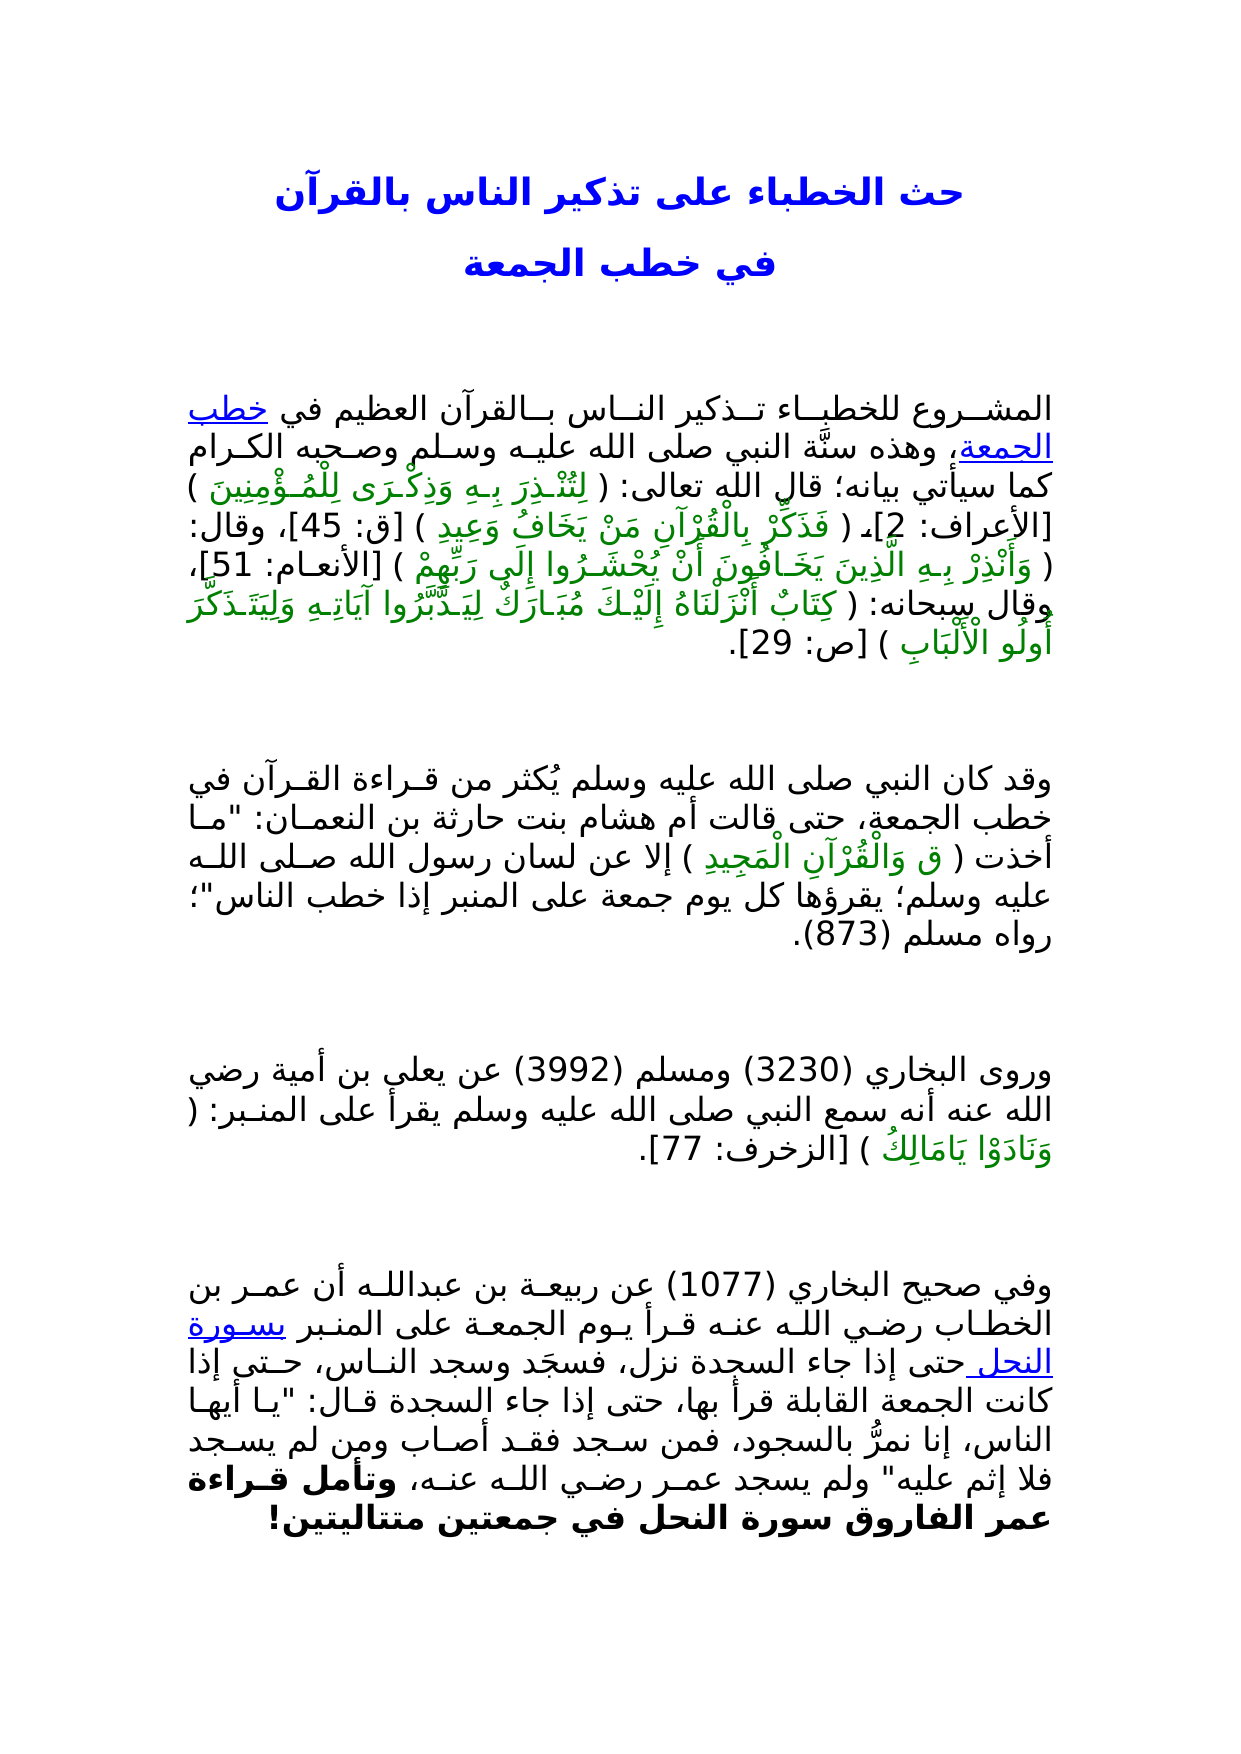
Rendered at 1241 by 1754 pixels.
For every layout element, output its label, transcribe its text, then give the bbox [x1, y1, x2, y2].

text وروى البخاري (3230) ومسلم (3992) عن يعلى بن أمية رضي الله عنه أنه سمع النبي صلى الله عليه وسلم يقرأ على المنبر: ﴿ وَنَادَوْا يَامَالِكُ ﴾ [الزخرف: 77]. [187, 1051, 1053, 1168]
text وقد كان النبي صلى الله عليه وسلم يُكثر من قراءة القرآن في خطب الجمعة، حتى قالت أم هشام بنت حارثة بن النعمان: "ما أخذت ﴿ ق وَالْقُرْآنِ الْمَجِيدِ ﴾ إلا عن لسان رسول الله صلى الله عليه وسلم؛ يقرؤها كل يوم جمعة على المنبر إذا خطب الناس"؛ رواه مسلم (873). [187, 759, 1053, 954]
subtitle في خطب الجمعة [187, 242, 1053, 285]
text وفي صحيح البخاري (1077) عن ربيعة بن عبدالله أن عمر بن الخطاب رضي الله عنه قرأ يوم الجمعة على المنبر بسورة النحل حتى إذا جاء السجدة نزل، فسجَد وسجد الناس، حتى إذا كانت الجمعة القابلة قرأ بها، حتى إذا جاء السجدة قال: "يا أيها الناس، إنا نمرُّ بالسجود، فمن سجد فقد أصاب ومن لم يسجد فلا إثم عليه" ولم يسجد عمر رضي الله عنه، وتأمل قراءة عمر الفاروق سورة النحل في جمعتين متتاليتين! [187, 1265, 1053, 1537]
text المشروع للخطباء تذكير الناس بالقرآن العظيم في خطب الجمعة، وهذه سنَّة النبي صلى الله عليه وسلم وصحبه الكرام كما سيأتي بيانه؛ قال الله تعالى: ﴿ لِتُنْذِرَ بِهِ وَذِكْرَى لِلْمُؤْمِنِينَ ﴾ [الأعراف: 2]، ﴿ فَذَكِّرْ بِالْقُرْآنِ مَنْ يَخَافُ وَعِيدِ ﴾ [ق: 45]، وقال: ﴿ وَأَنْذِرْ بِهِ الَّذِينَ يَخَافُونَ أَنْ يُحْشَرُوا إِلَى رَبِّهِمْ ﴾ [الأنعام: 51]، وقال سبحانه: ﴿ كِتَابٌ أَنْزَلْنَاهُ إِلَيْكَ مُبَارَكٌ لِيَدَّبَّرُوا آيَاتِهِ وَلِيَتَذَكَّرَ أُولُو الْأَلْبَابِ ﴾ [ص: 29]. [187, 389, 1053, 662]
subtitle حث الخطباء على تذكير الناس بالقرآن [187, 171, 1053, 214]
